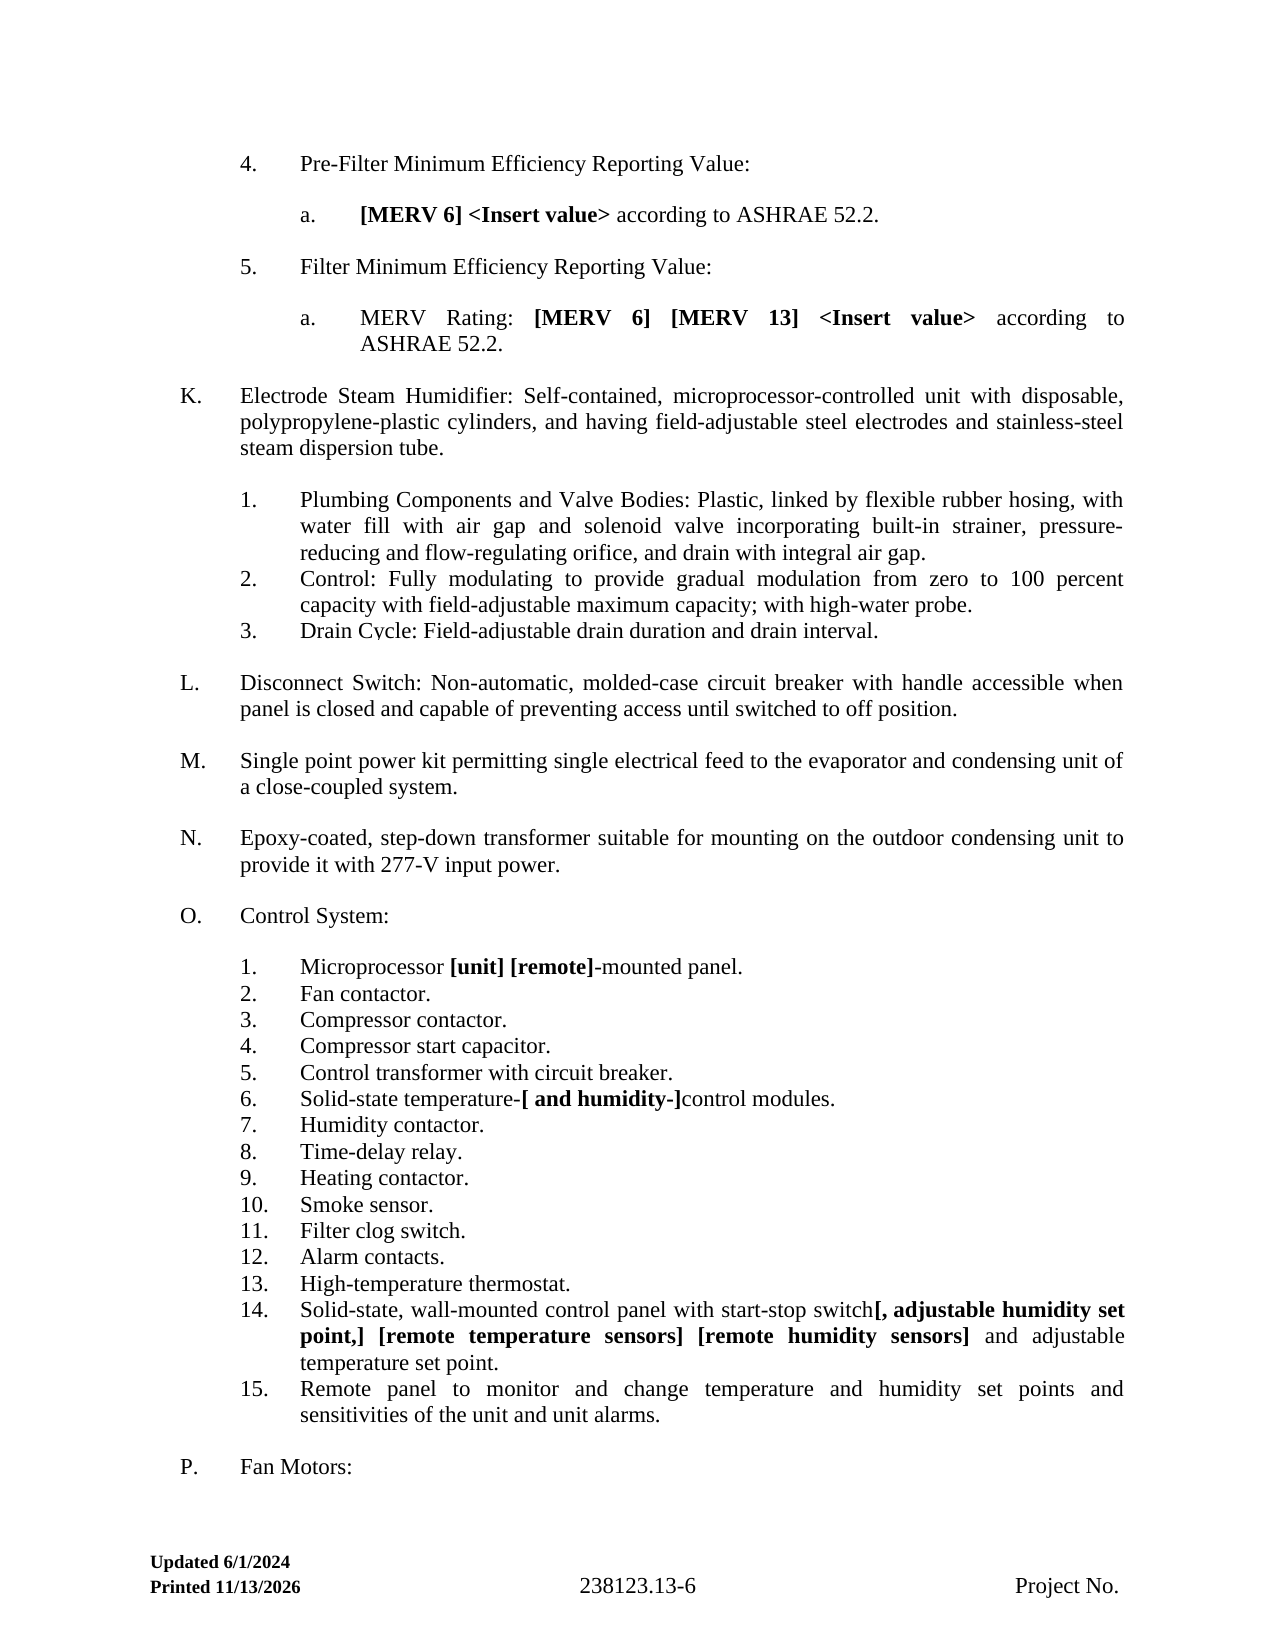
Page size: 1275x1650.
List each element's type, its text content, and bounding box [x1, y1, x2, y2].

text Solid-state temperature-[ and humidity-]control modules. [240, 1085, 1125, 1112]
text High-temperature thermostat. [240, 1270, 1125, 1296]
text Drain Cycle: Field-adjustable drain duration and drain interval. [240, 618, 1125, 640]
text Heating contactor. [240, 1164, 1125, 1191]
text Control: Fully modulating to provide gradual modulation from zero to 100 percent capacity with field-adjustable maximum capacity; with high-water probe. [240, 565, 1125, 618]
text Fan Motors: [180, 1453, 1125, 1479]
text Alarm contacts. [240, 1243, 1125, 1270]
text Remote panel to monitor and change temperature and humidity set points and sensitivities of the unit and unit alarms. [240, 1375, 1125, 1428]
text Pre-Filter Minimum Efficiency Reporting Value: [240, 150, 1125, 176]
text [MERV 6] <Insert value> according to ASHRAE 52.2. [300, 201, 1125, 228]
text Solid-state, wall-mounted control panel with start-stop switch[, adjustable humidity set point,] [remote temperature sensors] [remote humidity sensors] and adjustable temperature set point. [240, 1296, 1125, 1375]
text Compressor start capacitor. [240, 1032, 1125, 1059]
text Compressor contactor. [240, 1006, 1125, 1032]
text Disconnect Switch: Non-automatic, molded-case circuit breaker with handle accessible when panel is closed and capable of preventing access until switched to off position. [180, 669, 1125, 722]
text Epoxy-coated, step-down transformer suitable for mounting on the outdoor condensing unit to provide it with 277-V input power. [180, 824, 1125, 877]
text MERV Rating: [MERV 6] [MERV 13] <Insert value> according to ASHRAE 52.2. [300, 304, 1125, 353]
text Filter Minimum Efficiency Reporting Value: [240, 253, 1125, 279]
text Plumbing Components and Valve Bodies: Plastic, linked by flexible rubber hosing, with water fill with air gap and solenoid valve incorporating built-in strainer, pressure-reducing and flow-regulating orifice, and drain with integral air gap. [240, 486, 1125, 565]
text Time-delay relay. [240, 1138, 1125, 1164]
text Single point power kit permitting single electrical feed to the evaporator and condensing unit of a close-coupled system. [180, 747, 1125, 799]
text Microprocessor [unit] [remote]-mounted panel. [240, 953, 1125, 980]
text Control transformer with circuit breaker. [240, 1059, 1125, 1085]
text Fan contactor. [240, 980, 1125, 1006]
text Electrode Steam Humidifier: Self-contained, microprocessor-controlled unit with disposable, polypropylene-plastic cylinders, and having field-adjustable steel electrodes and stainless-steel steam dispersion tube. [180, 382, 1125, 461]
text Filter clog switch. [240, 1217, 1125, 1243]
text Humidity contactor. [240, 1112, 1125, 1138]
text Control System: [180, 902, 1125, 928]
text Smoke sensor. [240, 1191, 1125, 1217]
